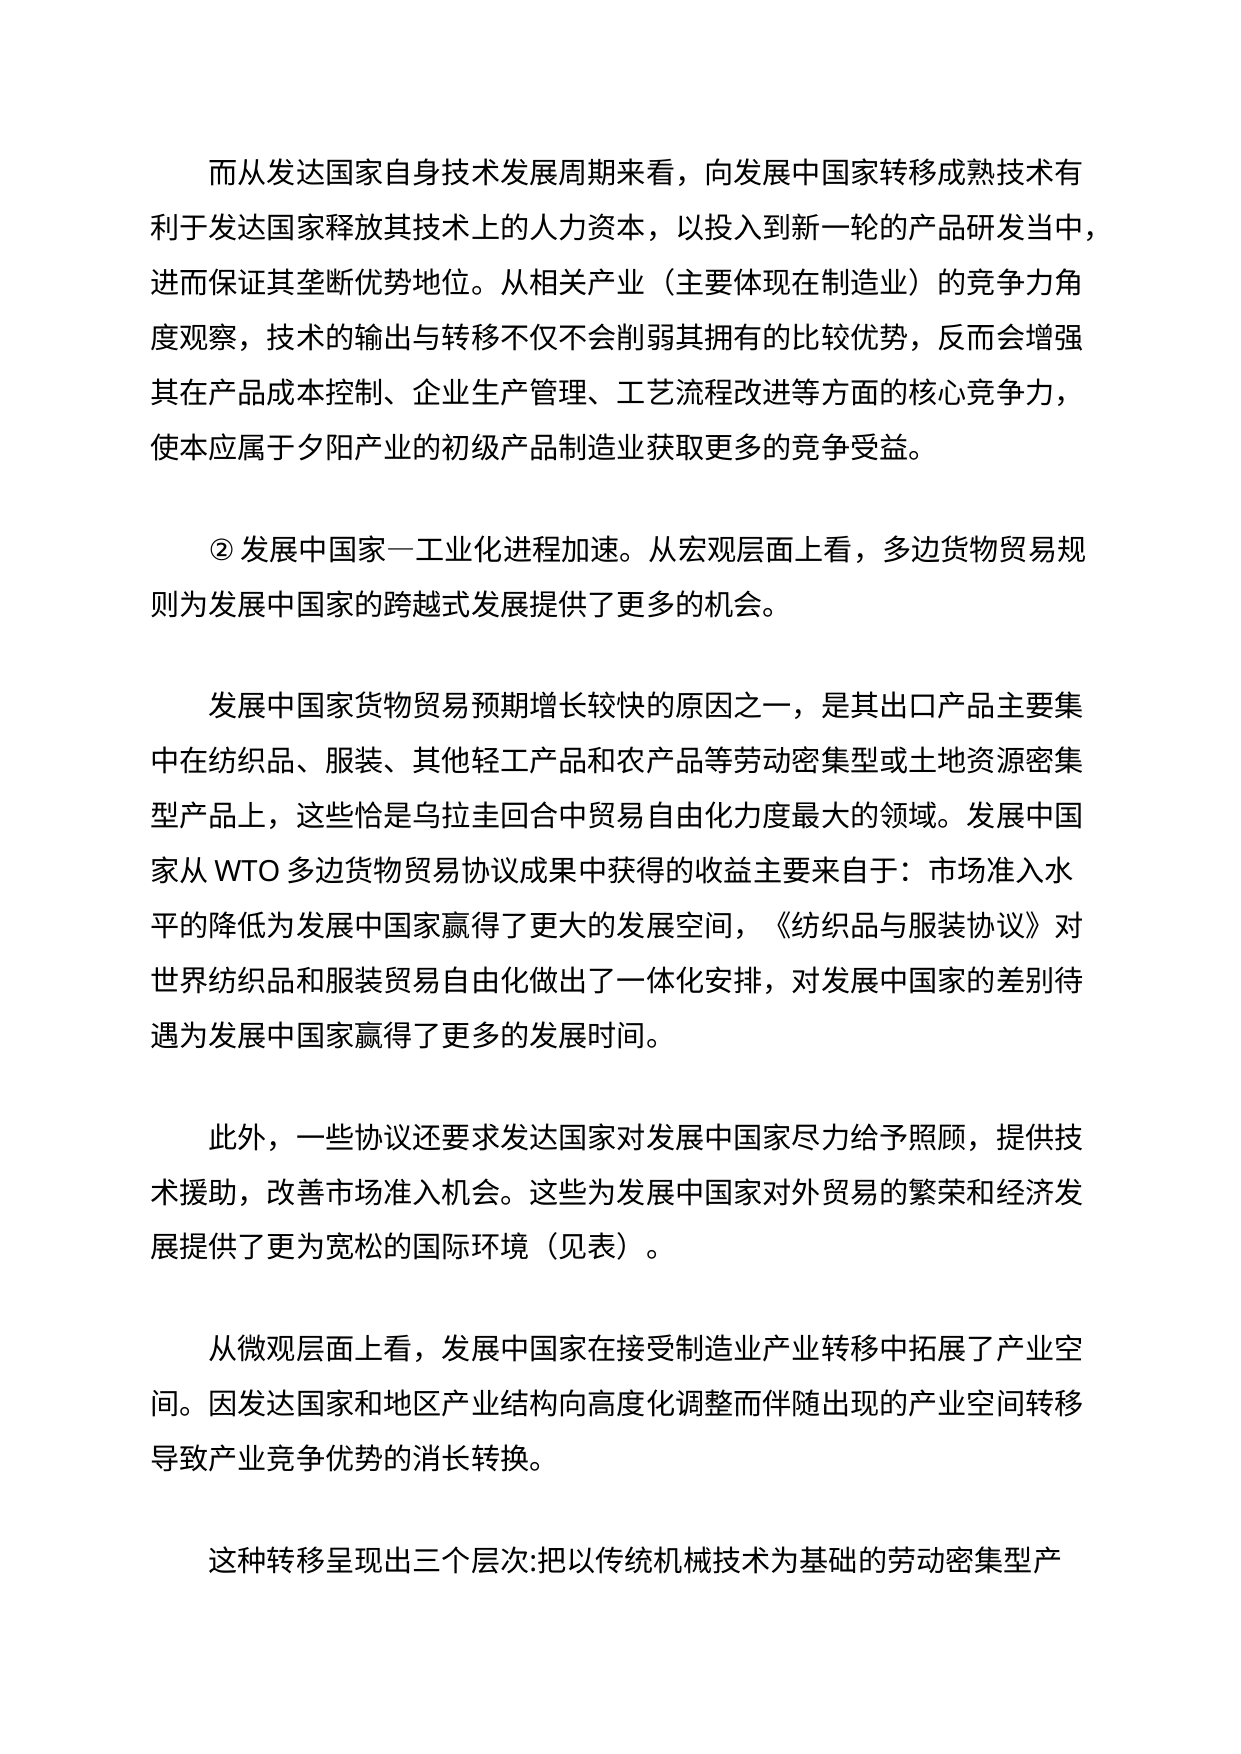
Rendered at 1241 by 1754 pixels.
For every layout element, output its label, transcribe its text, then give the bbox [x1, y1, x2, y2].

text ②发展中国家—工业化进程加速。从宏观层面上看，多边货物贸易规则为发展中国家的跨越式发展提供了更多的机会。 [150, 526, 1090, 623]
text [150, 1537, 1090, 1580]
text 从微观层面上看，发展中国家在接受制造业产业转移中拓展了产业空间。因发达国家和地区产业结构向高度化调整而伴随出现的产业空间转移导致产业竞争优势的消长转换。 [150, 1326, 1090, 1478]
text 发展中国家货物贸易预期增长较快的原因之一，是其出口产品主要集中在纺织品、服装、其他轻工产品和农产品等劳动密集型或土地资源密集型产品上，这些恰是乌拉圭回合中贸易自由化力度最大的领域。发展中国家从WTO多边货物贸易协议成果中获得的收益主要来自于：市场准入水平的降低为发展中国家赢得了更大的发展空间，《纺织品与服装协议》对世界纺织品和服装贸易自由化做出了一体化安排，对发展中国家的差别待遇为发展中国家赢得了更多的发展时间。 [150, 683, 1090, 1055]
text 而从发达国家自身技术发展周期来看，向发展中国家转移成熟技术有利于发达国家释放其技术上的人力资本，以投入到新一轮的产品研发当中，进而保证其垄断优势地位。从相关产业（主要体现在制造业）的竞争力角度观察，技术的输出与转移不仅不会削弱其拥有的比较优势，反而会增强其在产品成本控制、企业生产管理、工艺流程改进等方面的核心竞争力，使本应属于夕阳产业的初级产品制造业获取更多的竞争受益。 [150, 150, 1090, 467]
text 此外，一些协议还要求发达国家对发展中国家尽力给予照顾，提供技术援助，改善市场准入机会。这些为发展中国家对外贸易的繁荣和经济发展提供了更为宽松的国际环境（见表）。 [150, 1114, 1090, 1266]
